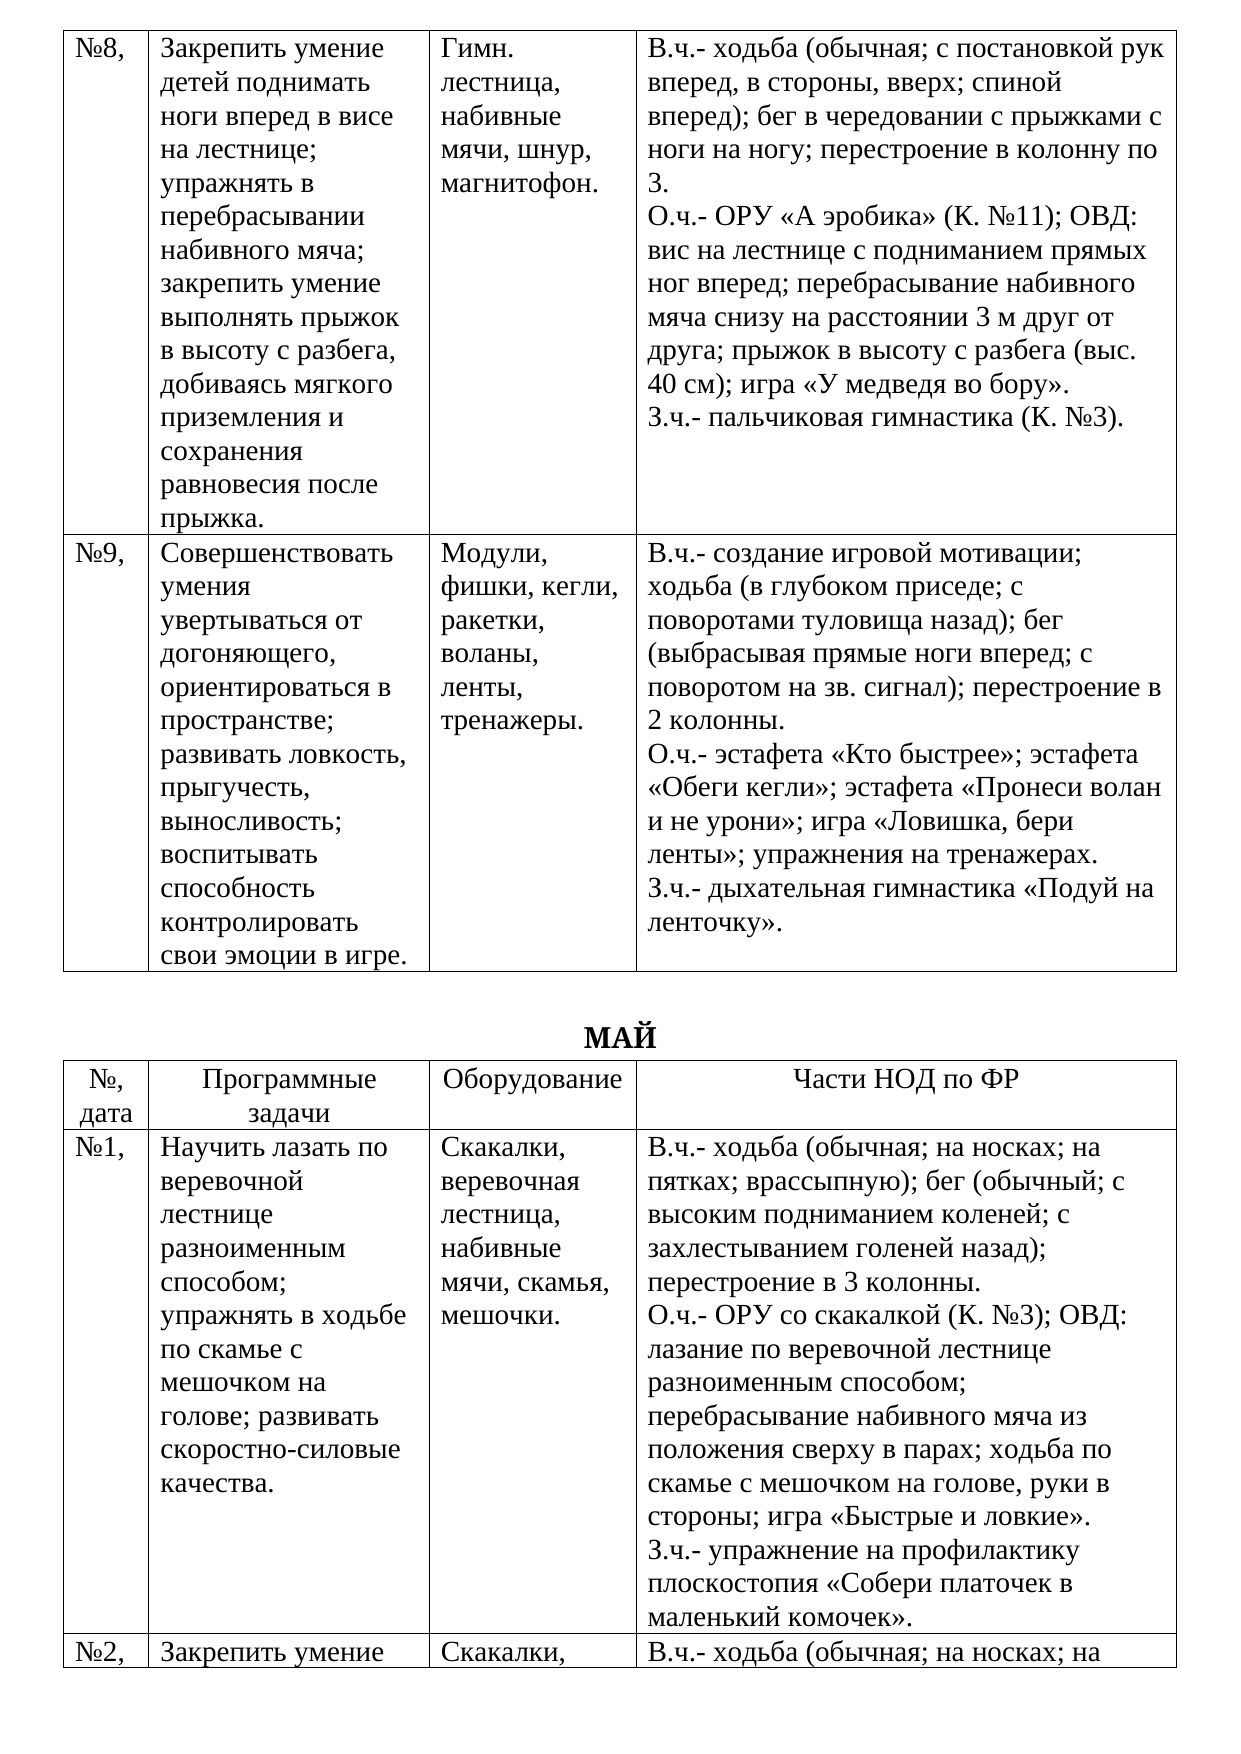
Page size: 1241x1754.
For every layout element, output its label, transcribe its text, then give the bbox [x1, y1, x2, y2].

table_cell №1, [64, 1130, 148, 1633]
table_header Программные задачи [149, 1061, 429, 1128]
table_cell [430, 31, 636, 534]
table_cell №2, [64, 1634, 148, 1667]
table_cell В.ч.- создание игровой мотивации; ходьба (в глубоком приседе; с поворотами туловища назад); бег (выбрасывая прямые ноги вперед; с поворотом на зв. сигнал); перестроение в 2 колонны. О.ч.- эстафета «Кто быстрее»; эстафета «Обеги кегли»; эстафета «Пронеси волан и не урони»; игра «Ловишка, бери ленты»; упражнения на тренажерах. З.ч.- дыхательная гимнастика «Подуй на ленточку». [637, 535, 1176, 971]
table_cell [430, 1130, 636, 1633]
table_cell Закрепить умение детей поднимать ноги вперед в висе на лестнице; упражнять в перебрасывании набивного мяча; закрепить умение выполнять прыжок в высоту с разбега, добиваясь мягкого приземления и сохранения равновесия после прыжка. [149, 31, 429, 534]
subtitle МАЙ [75, 1022, 1165, 1055]
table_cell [637, 1634, 1176, 1667]
table_cell №8, [64, 31, 148, 534]
table_header Части НОД по ФР [637, 1061, 1176, 1128]
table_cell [149, 1634, 429, 1667]
table_cell Совершенствовать умения увертываться от догоняющего, ориентироваться в пространстве; развивать ловкость, прыгучесть, выносливость; воспитывать способность контролировать свои эмоции в игре. [149, 535, 429, 971]
table_cell №9, [64, 535, 148, 971]
table_header №, дата [64, 1061, 148, 1128]
table_cell В.ч.- ходьба (обычная; с постановкой рук вперед, в стороны, вверх; спиной вперед); бег в чередовании с прыжками с ноги на ногу; перестроение в колонну по 3. О.ч.- ОРУ «А эробика» (К. №11); ОВД: вис на лестнице с подниманием прямых ног вперед; перебрасывание набивного мяча снизу на расстоянии 3 м друг от друга; прыжок в высоту с разбега (выс. 40 см); игра «У медведя во бору». З.ч.- пальчиковая гимнастика (К. №3). [637, 31, 1176, 534]
table_cell Модули, фишки, кегли, ракетки, воланы, ленты, тренажеры. [430, 535, 636, 971]
table_cell В.ч.- ходьба (обычная; на носках; на пятках; врассыпную); бег (обычный; с высоким подниманием коленей; с захлестыванием голеней назад); перестроение в 3 колонны. О.ч.- ОРУ со скакалкой (К. №3); ОВД: лазание по веревочной лестнице разноименным способом; перебрасывание набивного мяча из положения сверху в парах; ходьба по скамье с мешочком на голове, руки в стороны; игра «Быстрые и ловкие». З.ч.- упражнение на профилактику плоскостопия «Собери платочек в маленький комочек». [637, 1130, 1176, 1633]
table_cell Научить лазать по веревочной лестнице разноименным способом; упражнять в ходьбе по скамье с мешочком на голове; развивать скоростно-силовые качества. [149, 1130, 429, 1633]
table_header Оборудование [430, 1061, 636, 1128]
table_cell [430, 1634, 636, 1667]
